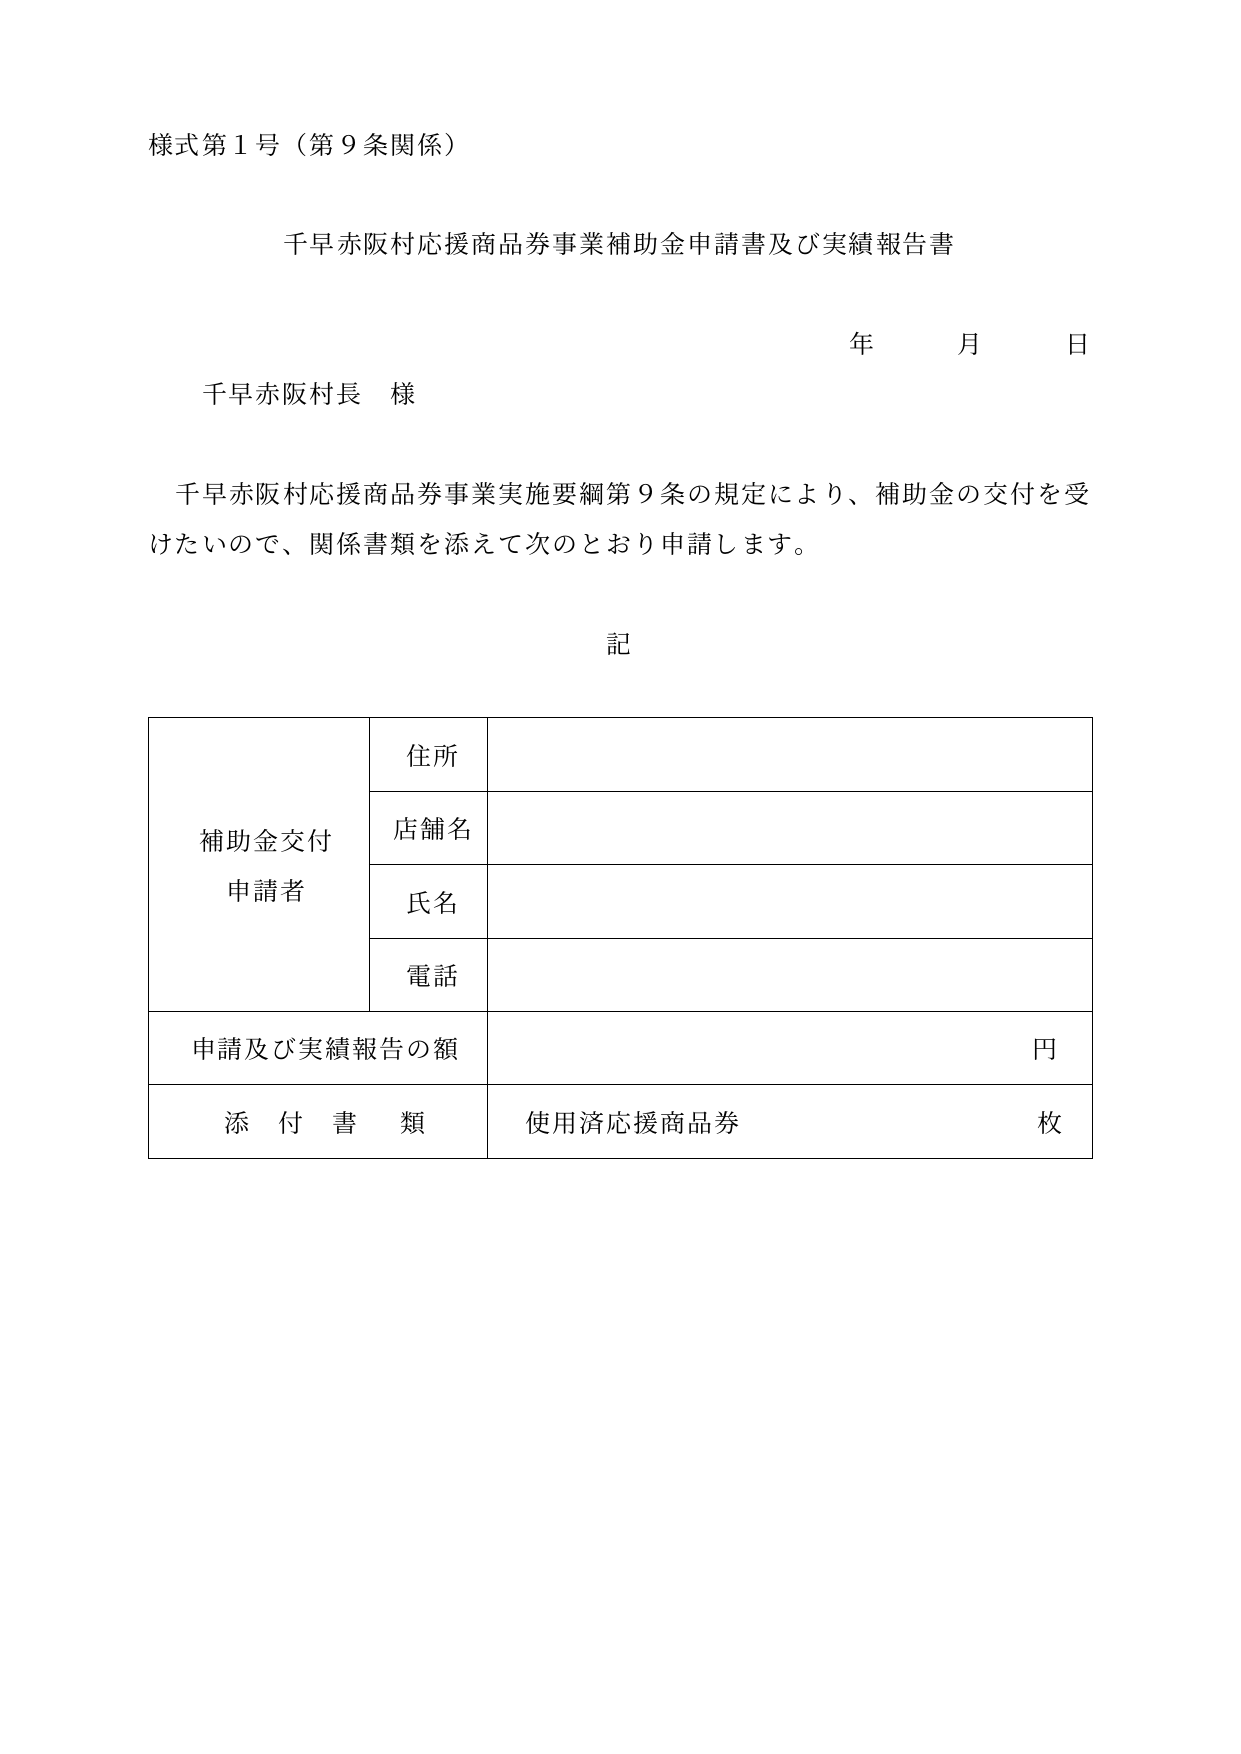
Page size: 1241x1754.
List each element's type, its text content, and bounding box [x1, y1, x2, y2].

table_cell 電話 [370, 939, 487, 1011]
table_cell 添付書類 [149, 1085, 487, 1158]
table_cell 円 [488, 1012, 1092, 1084]
table_header 補助金交付 申請者 [149, 718, 369, 1011]
text 千早赤阪村応援商品券事業実施要綱第９条の規定により、補助金の交付を受けたいので、関係書類を添えて次のとおり申請します。 [148, 468, 1092, 567]
table_cell [488, 865, 1092, 937]
table_header 住所 [370, 718, 487, 791]
table_header [488, 718, 1092, 791]
table_cell 店舗名 [370, 792, 487, 864]
table_cell 使用済応援商品券 枚 [488, 1085, 1092, 1158]
text 千早赤阪村長 様 [148, 368, 1092, 418]
text 年 月 日 [798, 318, 1092, 368]
table_cell [488, 939, 1092, 1011]
table_cell 氏名 [370, 865, 487, 937]
table_cell 申請及び実績報告の額 [149, 1012, 487, 1084]
text 千早赤阪村応援商品券事業補助金申請書及び実績報告書 [148, 218, 1092, 268]
text 様式第１号（第９条関係） [148, 118, 1092, 168]
table_cell [488, 792, 1092, 864]
subtitle 記 [148, 617, 1092, 667]
